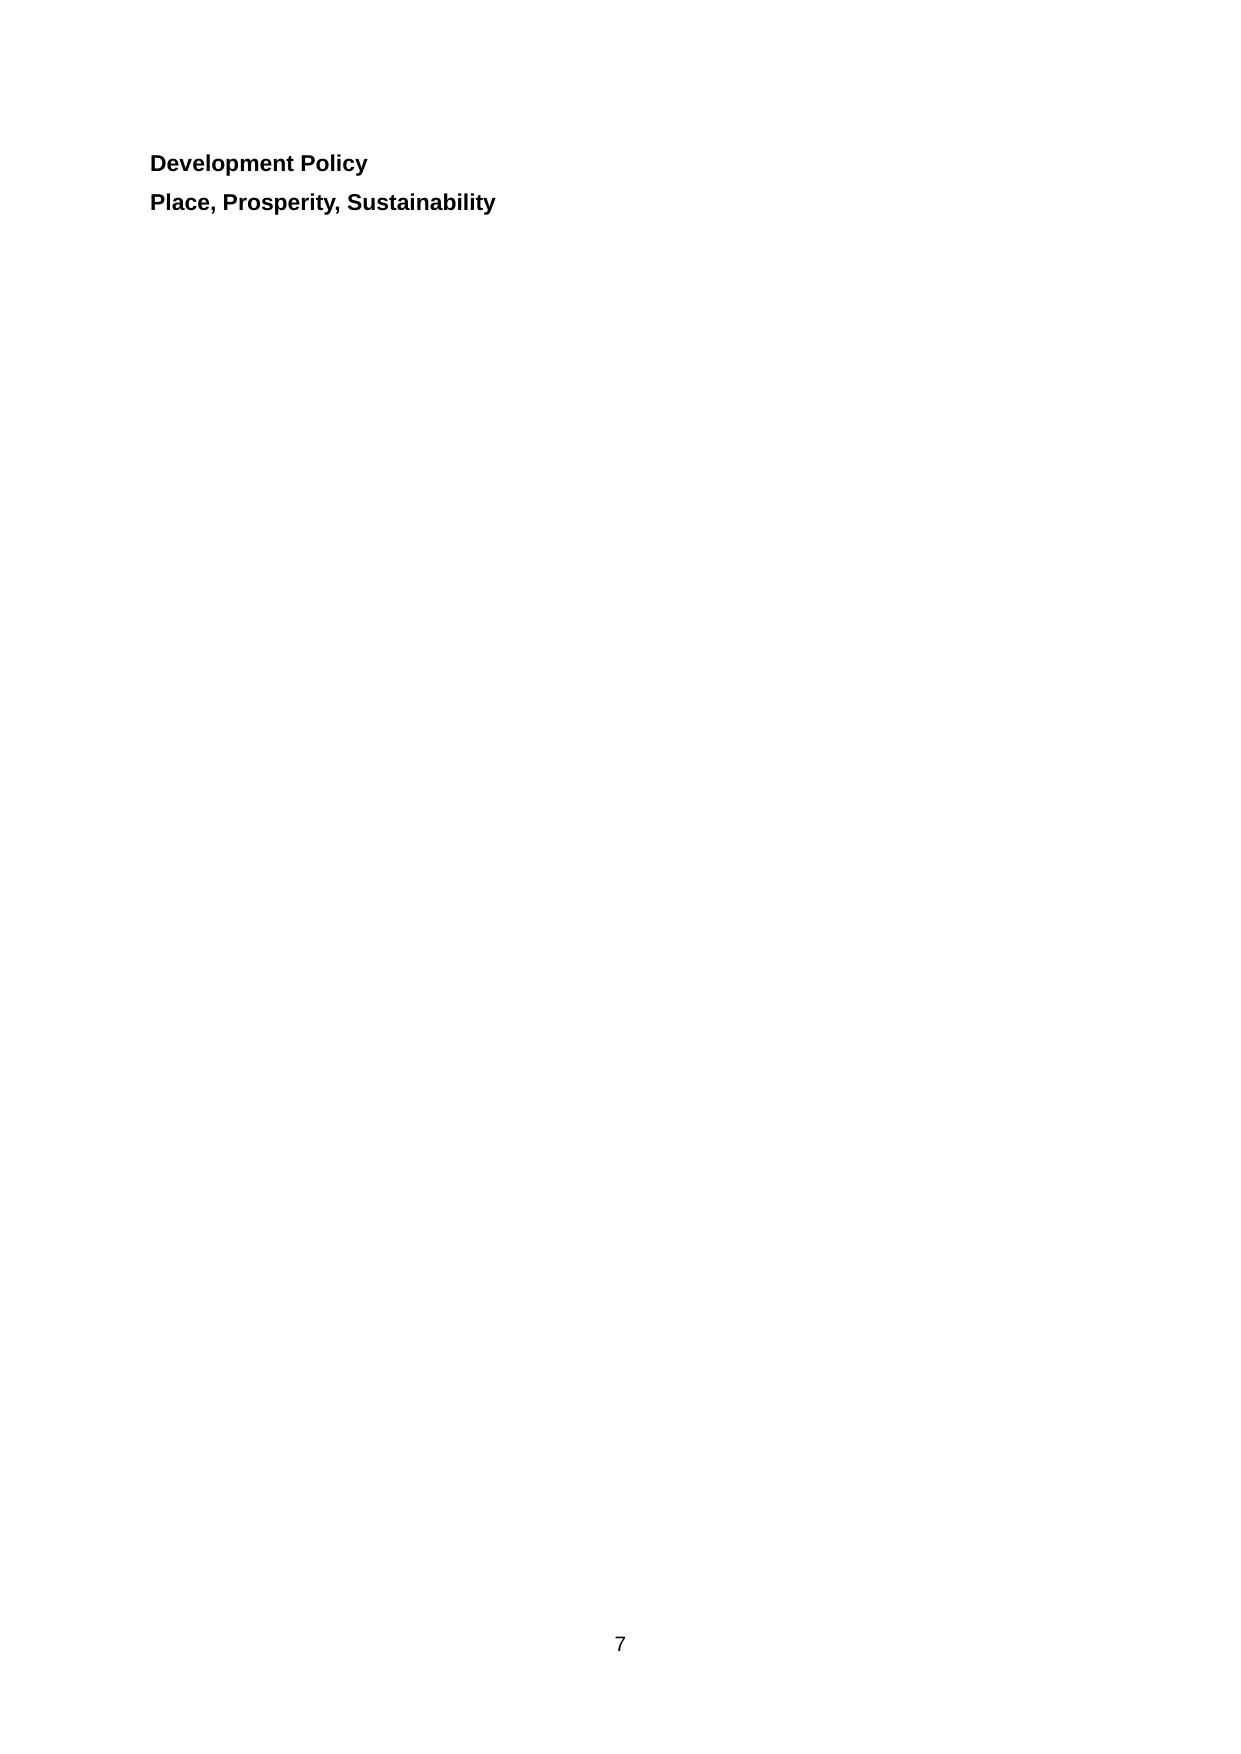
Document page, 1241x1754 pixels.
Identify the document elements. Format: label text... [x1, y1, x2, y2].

text Place, Prosperity, Sustainability [150, 189, 1090, 215]
text Development Policy [150, 150, 1090, 176]
